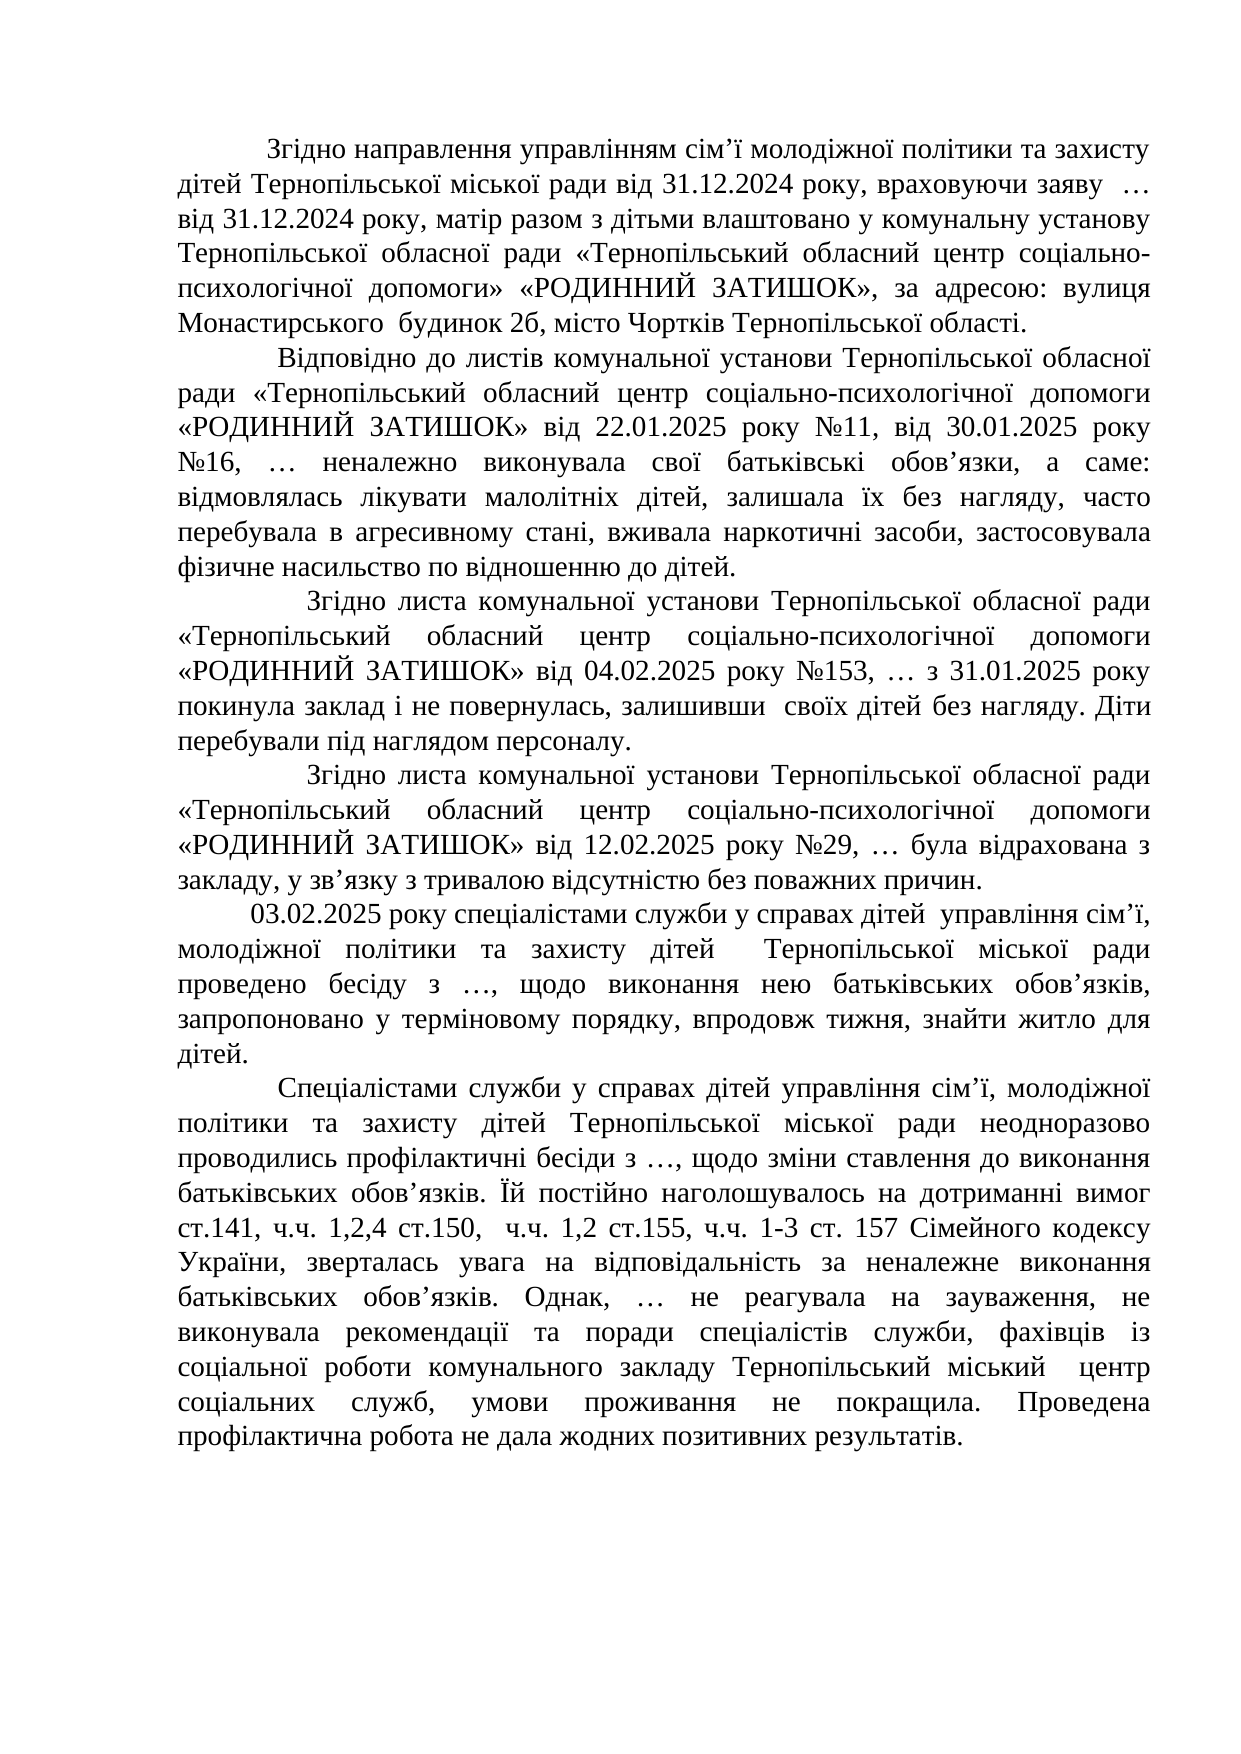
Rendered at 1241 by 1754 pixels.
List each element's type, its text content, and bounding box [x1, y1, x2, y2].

text Спеціалістами служби у справах дітей управління сім’ї, молодіжної політики та захисту дітей Тернопільської міської ради неодноразово проводились профілактичні бесіди з …, щодо зміни ставлення до виконання батьківських обов’язків. Їй постійно наголошувалось на дотриманні вимог ст.141, ч.ч. 1,2,4 ст.150, ч.ч. 1,2 ст.155, ч.ч. 1-3 ст. 157 Сімейного кодексу України, зверталась увага на відповідальність за неналежне виконання батьківських обов’язків. Однак, … не реагувала на зауваження, не виконувала рекомендації та поради спеціалістів служби, фахівців із соціальної роботи комунального закладу Тернопільський міський центр соціальних служб, умови проживання не покращила. Проведена профілактична робота не дала жодних позитивних результатів. [177, 1069, 1152, 1452]
text 03.02.2025 року спеціалістами служби у справах дітей управління сім’ї, молодіжної політики та захисту дітей Тернопільської міської ради проведено бесіду з …, щодо виконання нею батьківських обов’язків, запропоновано у терміновому порядку, впродовж тижня, знайти житло для дітей. [177, 895, 1152, 1069]
text Відповідно до листів комунальної установи Тернопільської обласної ради «Тернопільський обласний центр соціально-психологічної допомоги «РОДИННИЙ ЗАТИШОК» від 22.01.2025 року №11, від 30.01.2025 року №16, … неналежно виконувала свої батьківські обов’язки, а саме: відмовлялась лікувати малолітніх дітей, залишала їх без нагляду, часто перебувала в агресивному стані, вживала наркотичні засоби, застосовувала фізичне насильство по відношенню до дітей. [177, 339, 1152, 582]
text Згідно направлення управлінням сім’ї молодіжної політики та захисту дітей Тернопільської міської ради від 31.12.2024 року, враховуючи заяву … від 31.12.2024 року, матір разом з дітьми влаштовано у комунальну установу Тернопільської обласної ради «Тернопільський обласний центр соціально-психологічної допомоги» «РОДИННИЙ ЗАТИШОК», за адресою: вулиця Монастирського будинок 2б, місто Чортків Тернопільської області. [177, 130, 1152, 339]
text Згідно листа комунальної установи Тернопільської обласної ради «Тернопільський обласний центр соціально-психологічної допомоги «РОДИННИЙ ЗАТИШОК» від 04.02.2025 року №153, … з 31.01.2025 року покинула заклад і не повернулась, залишивши своїх дітей без нагляду. Діти перебували під наглядом персоналу. [177, 582, 1152, 756]
text Згідно листа комунальної установи Тернопільської обласної ради «Тернопільський обласний центр соціально-психологічної допомоги «РОДИННИЙ ЗАТИШОК» від 12.02.2025 року №29, … була відрахована з закладу, у зв’язку з тривалою відсутністю без поважних причин. [177, 756, 1152, 895]
